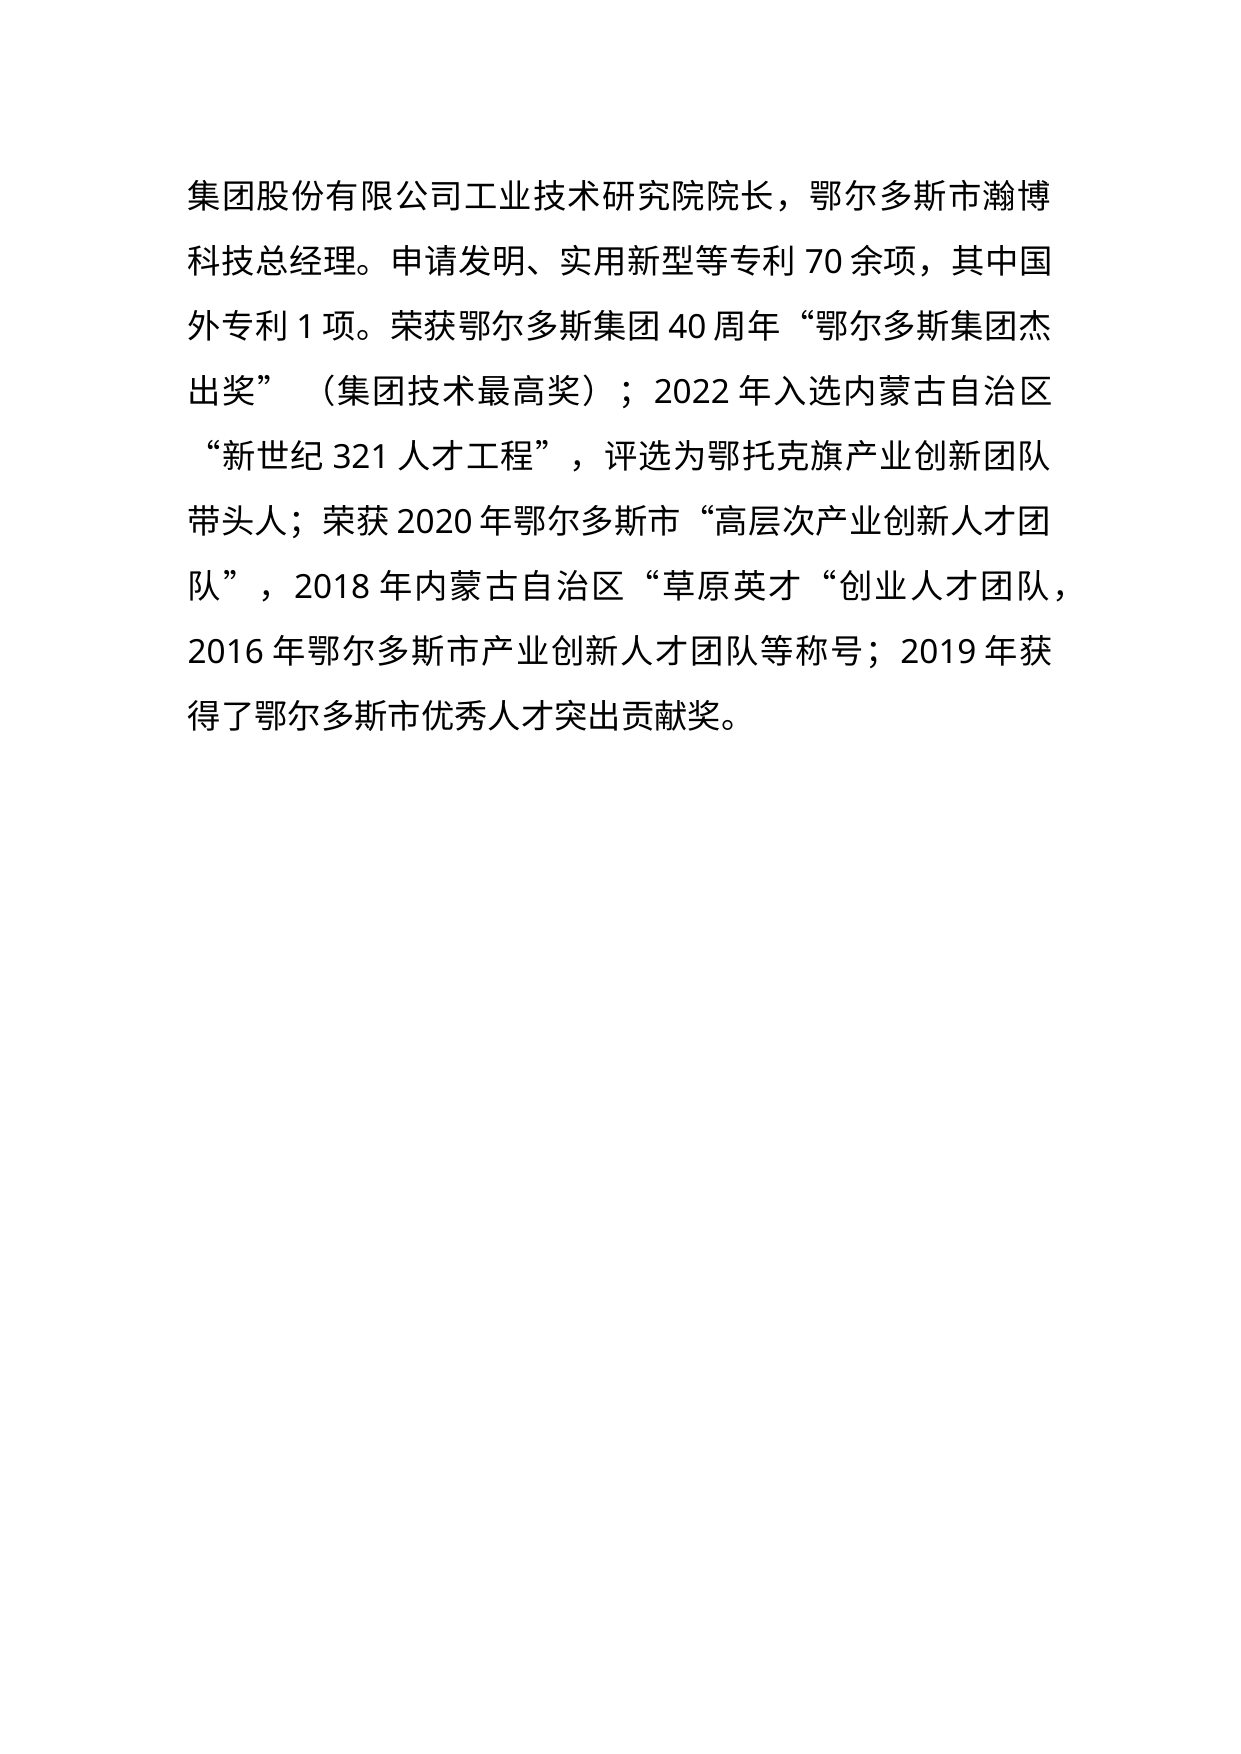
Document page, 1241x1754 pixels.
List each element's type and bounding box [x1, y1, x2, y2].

text [187, 162, 1053, 747]
